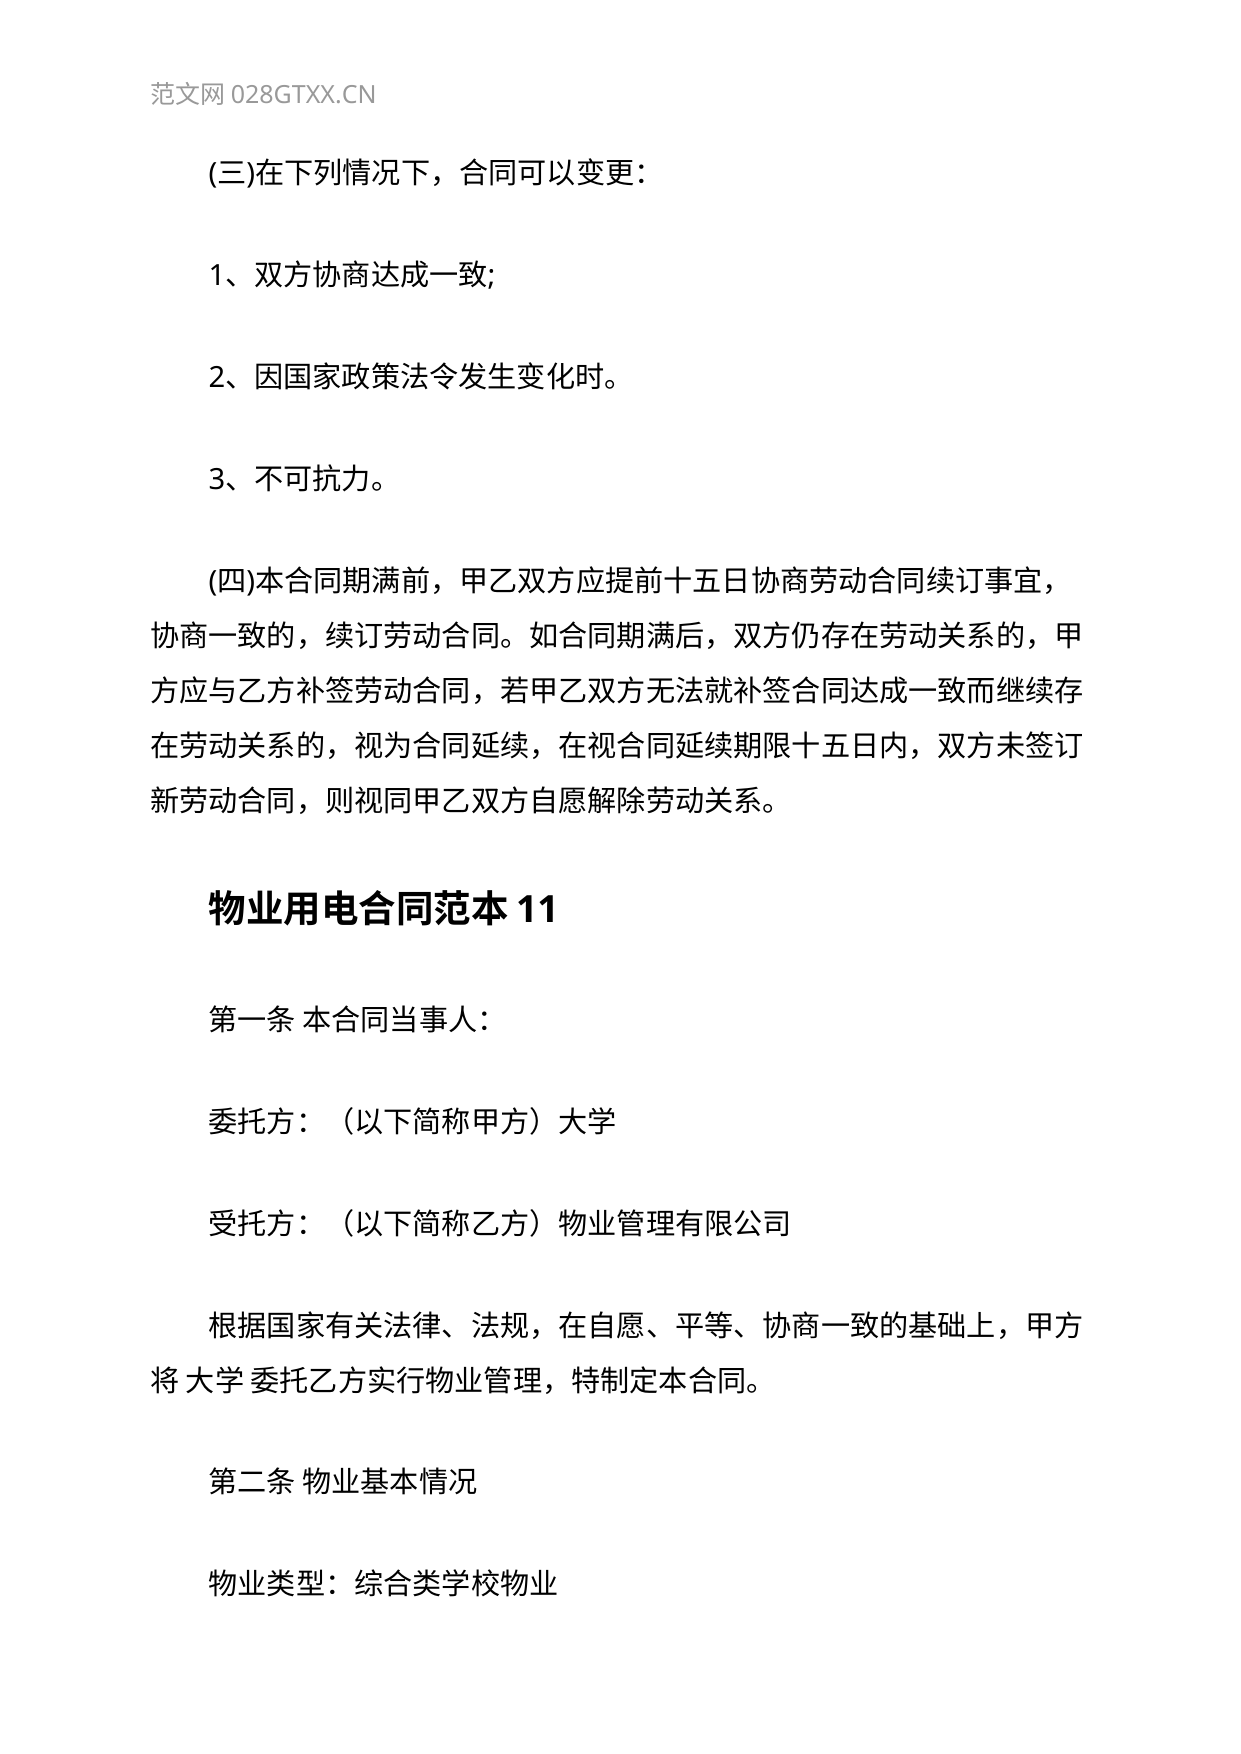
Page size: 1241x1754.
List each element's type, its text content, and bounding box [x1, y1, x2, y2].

text 1、双方协商达成一致; [150, 252, 1090, 294]
text 委托方：（以下简称甲方）大学 [150, 1099, 1090, 1141]
text 物业类型：综合类学校物业 [150, 1561, 1090, 1603]
text 根据国家有关法律、法规，在自愿、平等、协商一致的基础上，甲方将 大学 委托乙方实行物业管理，特制定本合同。 [150, 1302, 1090, 1399]
text 物业用电合同范本11 [150, 879, 1090, 934]
text 3、不可抗力。 [150, 456, 1090, 498]
text (四)本合同期满前，甲乙双方应提前十五日协商劳动合同续订事宜，协商一致的，续订劳动合同。如合同期满后，双方仍存在劳动关系的，甲方应与乙方补签劳动合同，若甲乙双方无法就补签合同达成一致而继续存在劳动关系的，视为合同延续，在视合同延续期限十五日内，双方未签订新劳动合同，则视同甲乙双方自愿解除劳动关系。 [150, 558, 1090, 820]
text 受托方：（以下简称乙方）物业管理有限公司 [150, 1201, 1090, 1243]
text 第一条 本合同当事人： [150, 997, 1090, 1039]
text 第二条 物业基本情况 [150, 1459, 1090, 1501]
text 2、因国家政策法令发生变化时。 [150, 354, 1090, 396]
text (三)在下列情况下，合同可以变更： [150, 150, 1090, 192]
